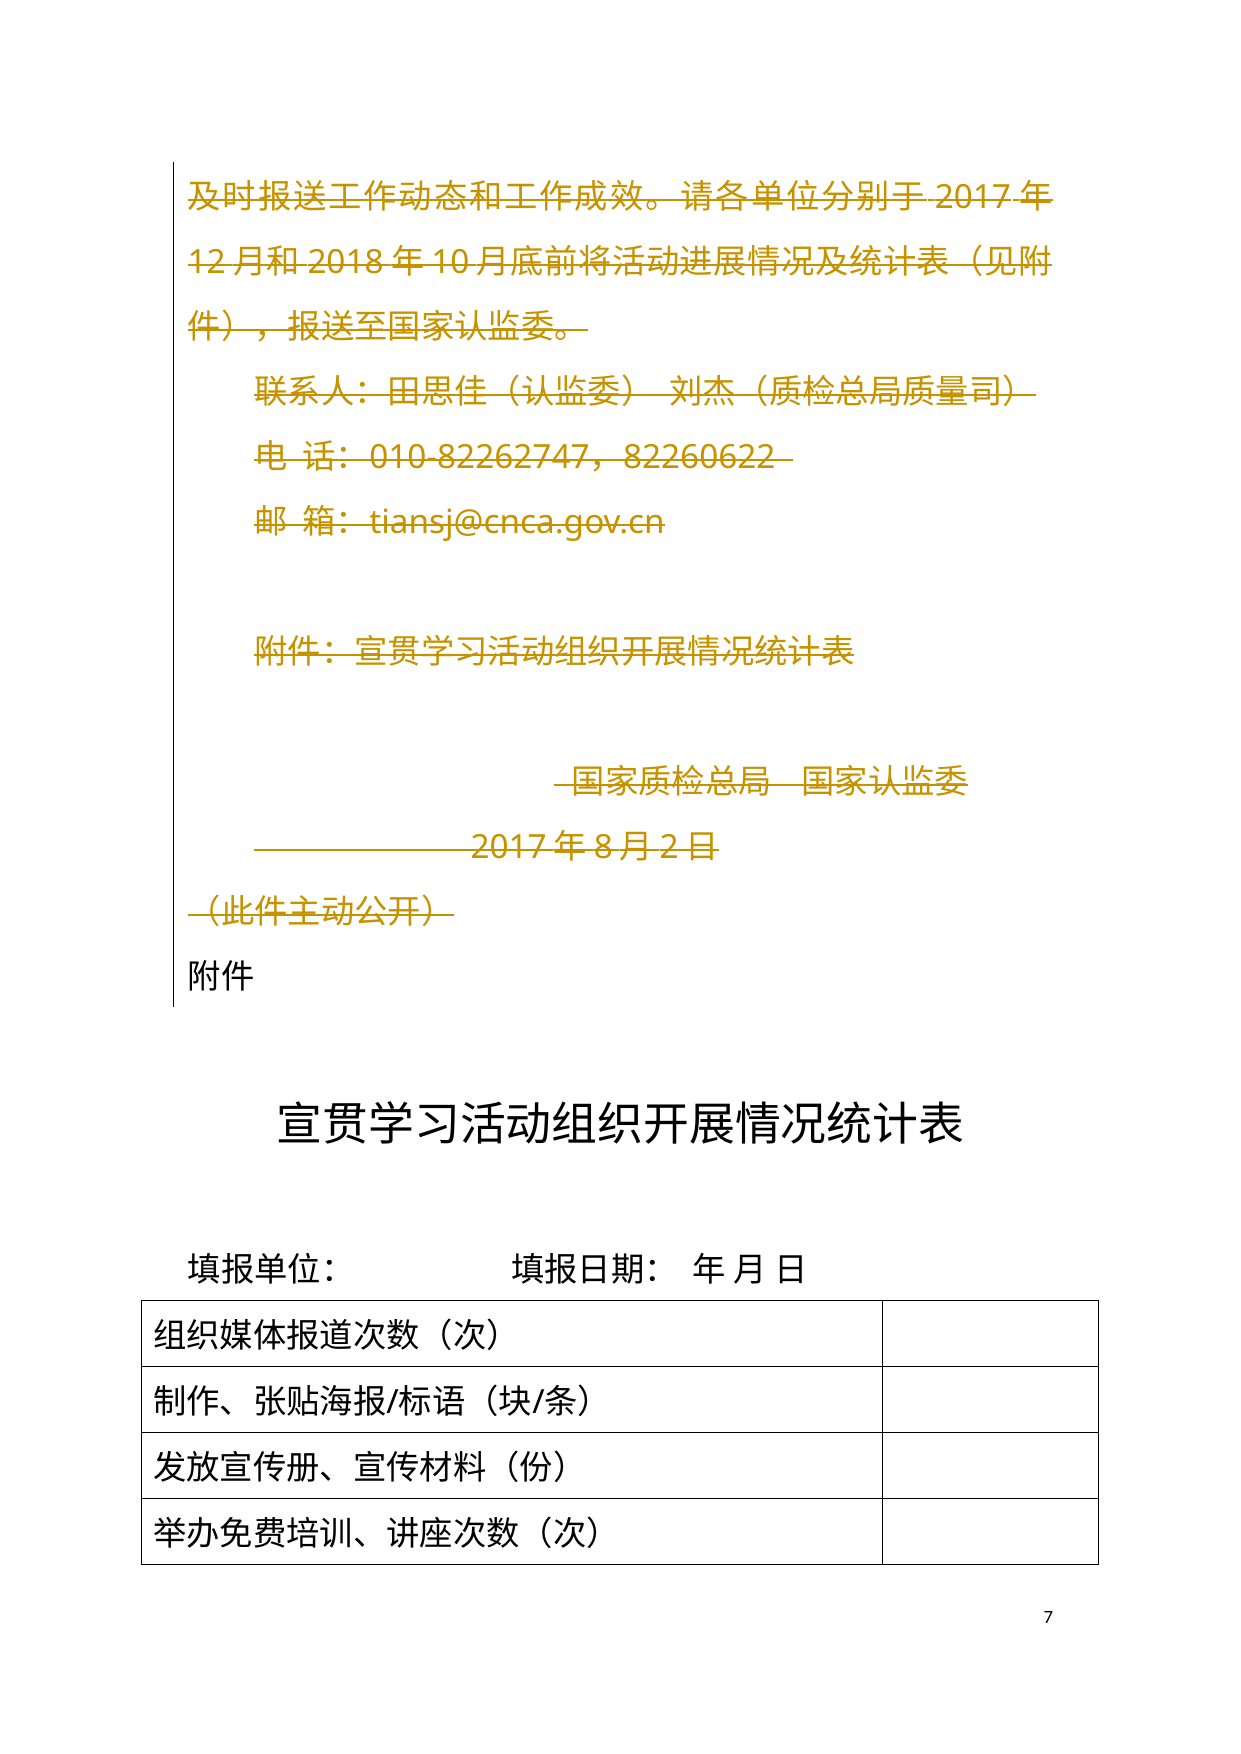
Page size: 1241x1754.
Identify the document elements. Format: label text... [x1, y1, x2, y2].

text 填报单位： 填报日期： 年 月 日 [187, 1234, 1053, 1299]
table_header 组织媒体报道次数（次） [142, 1301, 882, 1366]
table_cell [883, 1433, 1098, 1498]
table_cell [883, 1367, 1098, 1432]
table_cell 发放宣传册、宣传材料（份） [142, 1433, 882, 1498]
table_header [883, 1301, 1098, 1366]
text 宣贯学习活动组织开展情况统计表 [187, 1072, 1053, 1169]
table_cell 举办免费培训、讲座次数（次） [142, 1499, 882, 1564]
table_cell 制作、张贴海报/标语（块/条） [142, 1367, 882, 1432]
text 附件 [187, 942, 1053, 1007]
table_cell [883, 1499, 1098, 1564]
